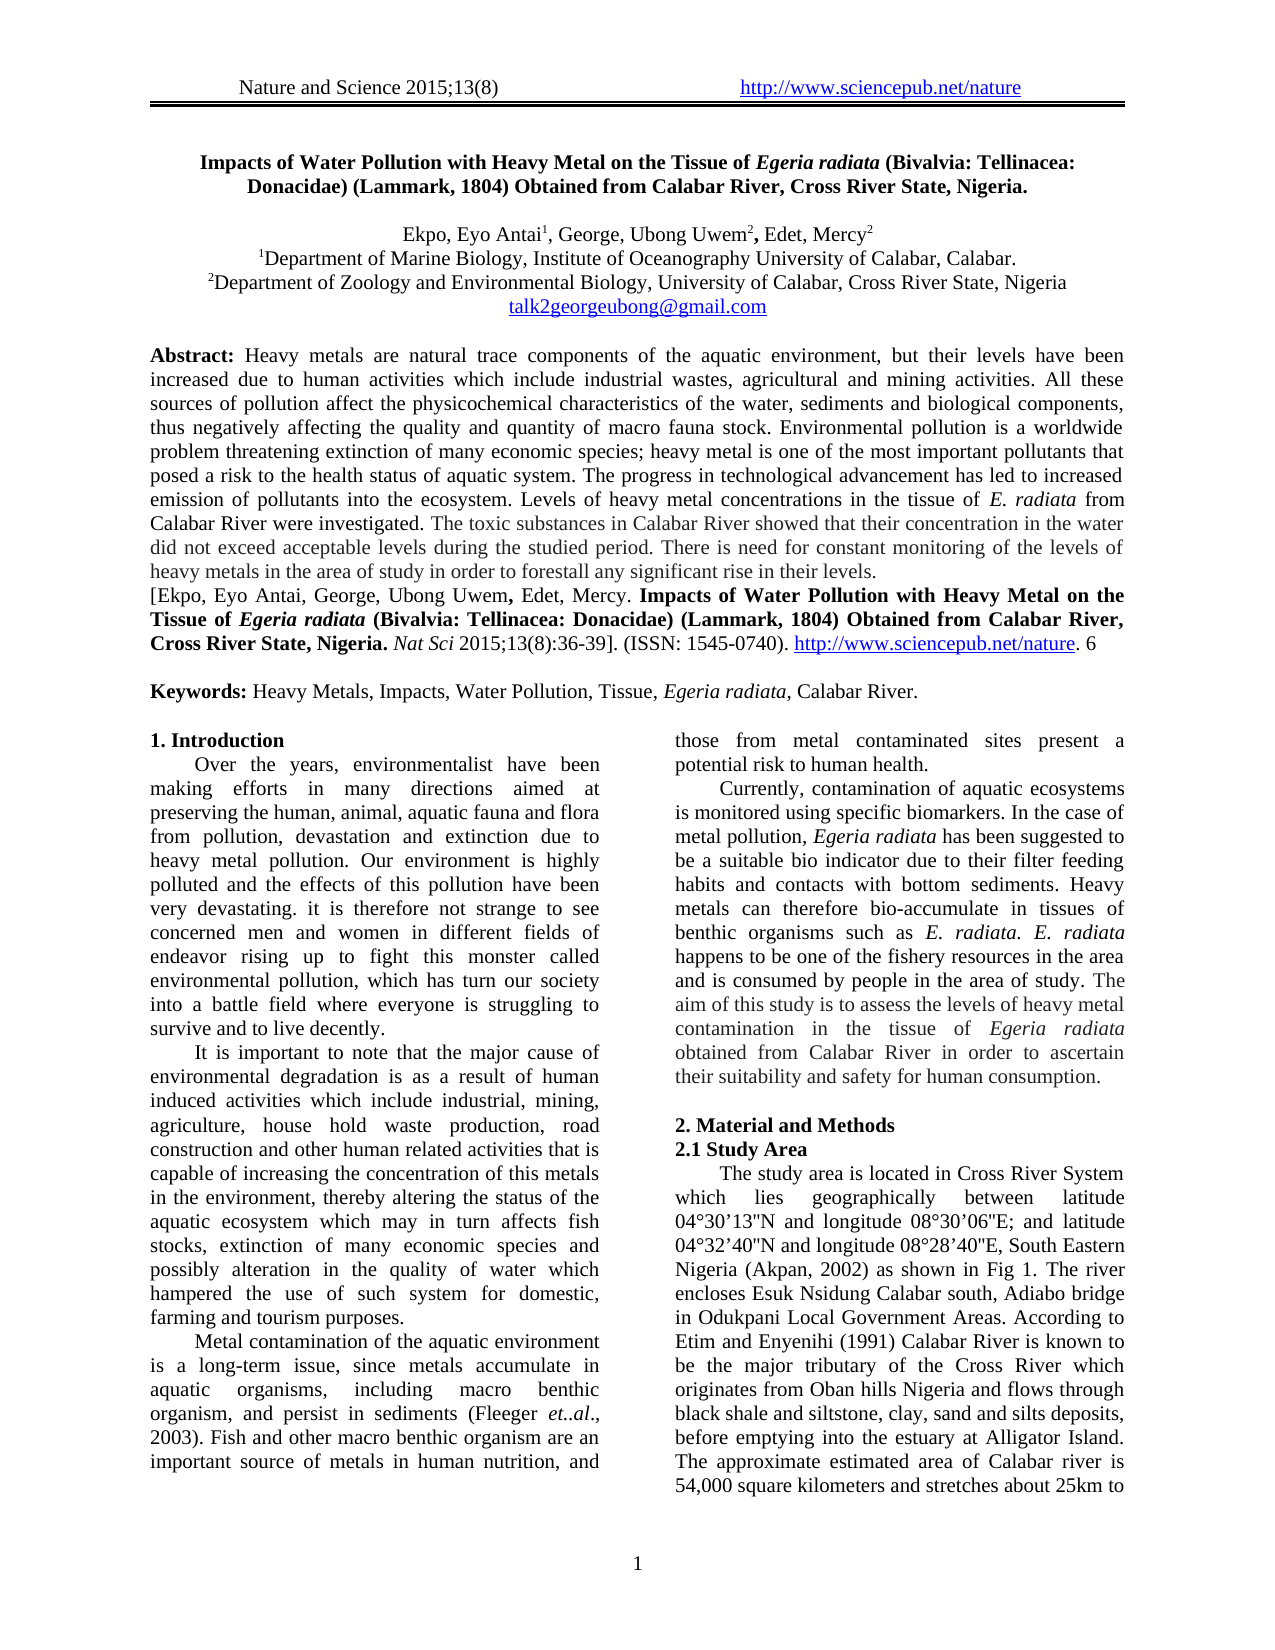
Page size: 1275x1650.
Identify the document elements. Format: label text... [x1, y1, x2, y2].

text Over the years, environmentalist have been making efforts in many directions aimed at preserving the human, animal, aquatic fauna and flora from pollution, devastation and extinction due to heavy metal pollution. Our environment is highly polluted and the effects of this pollution have been very devastating. it is therefore not strange to see concerned men and women in different fields of endeavor rising up to fight this monster called environmental pollution, which has turn our society into a battle field where everyone is struggling to survive and to live decently. [150, 752, 600, 1040]
text 1Department of Marine Biology, Institute of Oceanography University of Calabar, Calabar. [150, 246, 1125, 270]
text Ekpo, Eyo Antai1, George, Ubong Uwem2, Edet, Mercy2 [150, 222, 1125, 246]
text Currently, contamination of aquatic ecosystems is monitored using specific biomarkers. In the case of metal pollution, Egeria radiata has been suggested to be a suitable bio indicator due to their filter feeding habits and contacts with bottom sediments. Heavy metals can therefore bio-accumulate in tissues of benthic organisms such as E. radiata. E. radiata happens to be one of the fishery resources in the area and is consumed by people in the area of study. The aim of this study is to assess the levels of heavy metal contamination in the tissue of Egeria radiata obtained from Calabar River in order to ascertain their suitability and safety for human consumption. [675, 776, 1125, 1088]
text Keywords: Heavy Metals, Impacts, Water Pollution, Tissue, Egeria radiata, Calabar River. [150, 679, 1125, 703]
text Abstract: Heavy metals are natural trace components of the aquatic environment, but their levels have been increased due to human activities which include industrial wastes, agricultural and mining activities. All these sources of pollution affect the physicochemical characteristics of the water, sediments and biological components, thus negatively affecting the quality and quantity of macro fauna stock. Environmental pollution is a worldwide problem threatening extinction of many economic species; heavy metal is one of the most important pollutants that posed a risk to the health status of aquatic system. The progress in technological advancement has led to increased emission of pollutants into the ecosystem. Levels of heavy metal concentrations in the tissue of E. radiata from Calabar River were investigated. The toxic substances in Calabar River showed that their concentration in the water did not exceed acceptable levels during the studied period. There is need for constant monitoring of the levels of heavy metals in the area of study in order to forestall any significant rise in their levels. [150, 342, 1125, 583]
text 1. Introduction [150, 727, 600, 752]
text [Ekpo, Eyo Antai, George, Ubong Uwem, Edet, Mercy. Impacts of Water Pollution with Heavy Metal on the Tissue of Egeria radiata (Bivalvia: Tellinacea: Donacidae) (Lammark, 1804) Obtained from Calabar River, Cross River State, Nigeria. Nat Sci 2015;13(8):36-39]. (ISSN: 1545-0740). http://www.sciencepub.net/nature. 6 [150, 583, 1125, 655]
text Impacts of Water Pollution with Heavy Metal on the Tissue of Egeria radiata (Bivalvia: Tellinacea: Donacidae) (Lammark, 1804) Obtained from Calabar River, Cross River State, Nigeria. [150, 150, 1125, 198]
text Metal contamination of the aquatic environment is a long-term issue, since metals accumulate in aquatic organisms, including macro benthic organism, and persist in sediments (Fleeger et..al., 2003). Fish and other macro benthic organism are an important source of metals in human nutrition, and those from metal contaminated sites present a potential risk to human health. [150, 1329, 600, 1473]
text 2.1 Study Area [675, 1137, 1125, 1161]
text 2. Material and Methods [675, 1112, 1125, 1137]
text It is important to note that the major cause of environmental degradation is as a result of human induced activities which include industrial, mining, agriculture, house hold waste production, road construction and other human related activities that is capable of increasing the concentration of this metals in the environment, thereby altering the status of the aquatic ecosystem which may in turn affects fish stocks, extinction of many economic species and possibly alteration in the quality of water which hampered the use of such system for domestic, farming and tourism purposes. [150, 1040, 600, 1329]
subtitle talk2georgeubong@gmail.com [150, 294, 1125, 318]
text 2Department of Zoology and Environmental Biology, University of Calabar, Cross River State, Nigeria [150, 270, 1125, 294]
